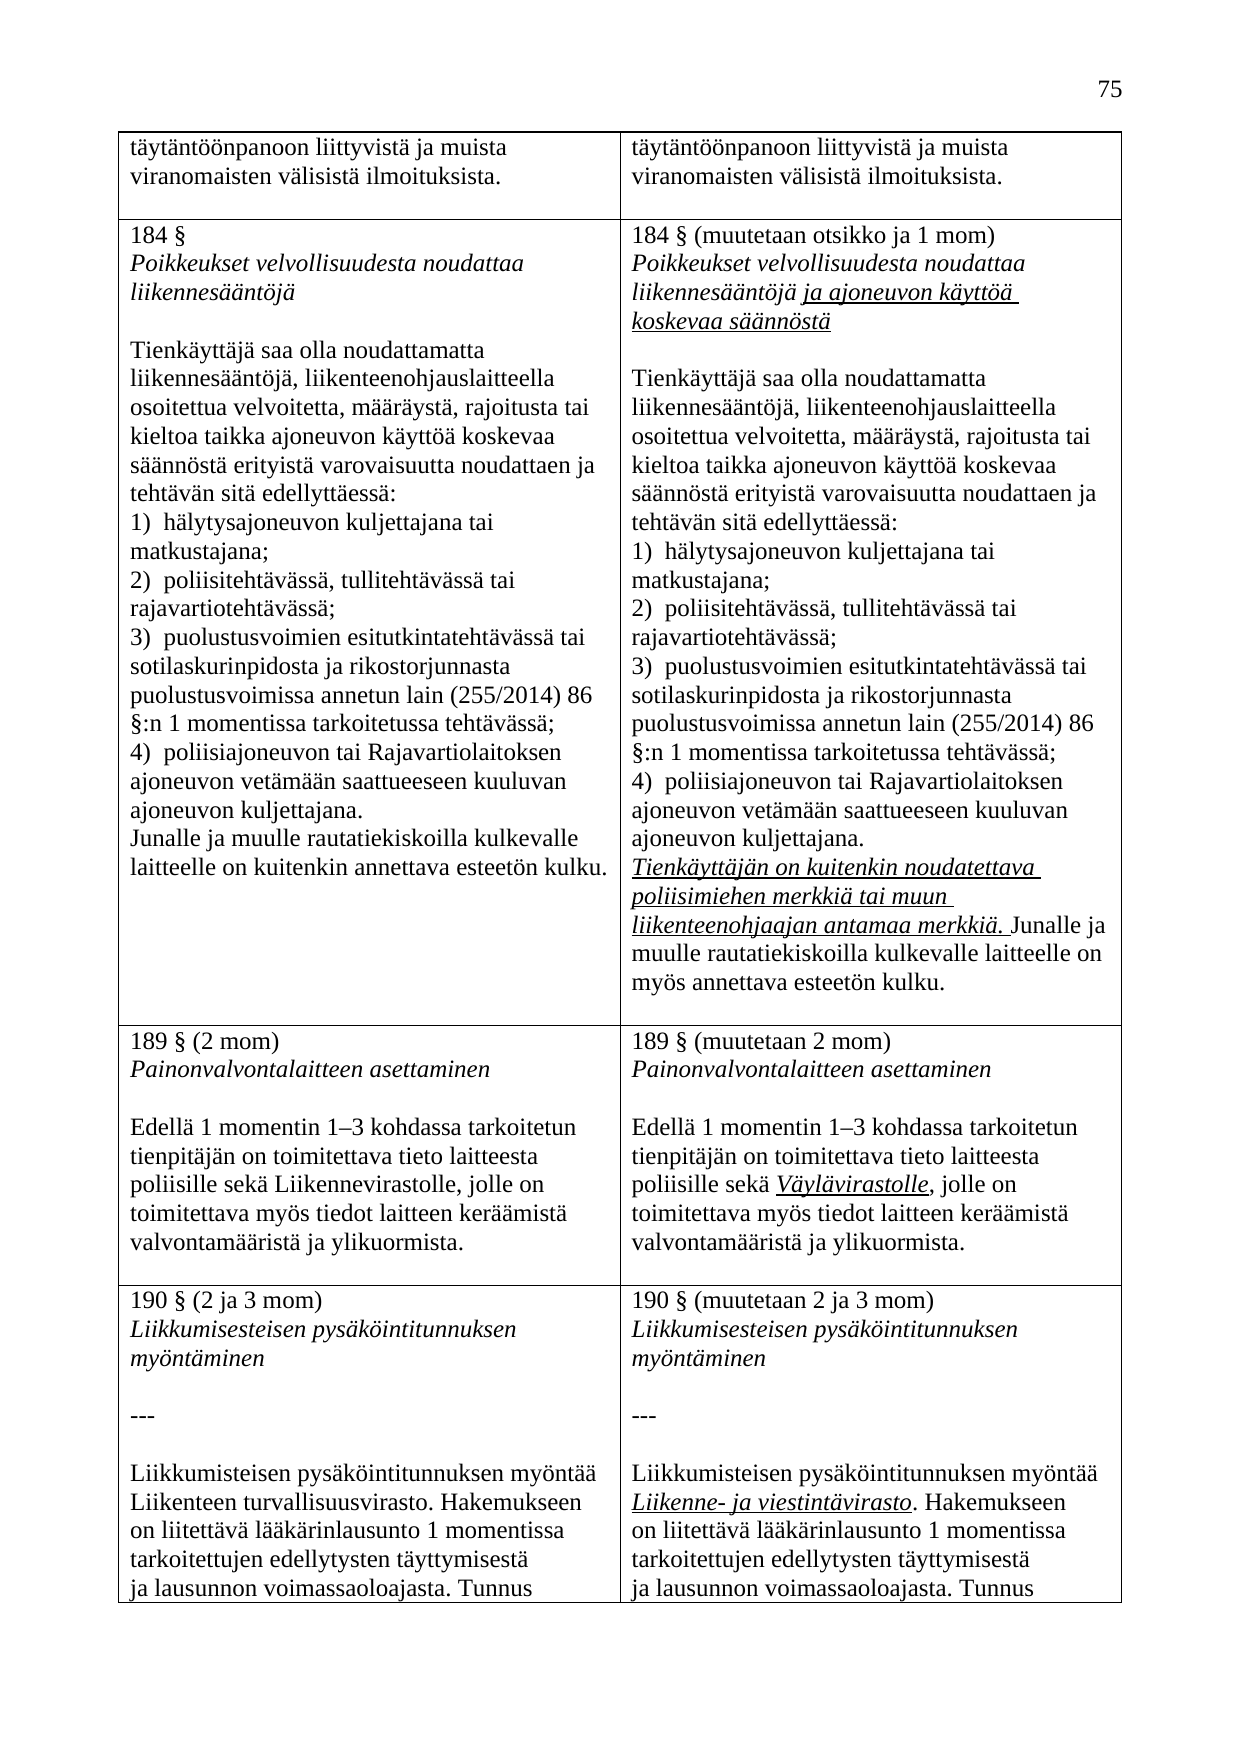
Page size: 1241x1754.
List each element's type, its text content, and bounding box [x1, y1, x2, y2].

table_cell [621, 133, 1121, 219]
table_cell 189 § (muutetaan 2 mom) Painonvalvontalaitteen asettaminen Edellä 1 momentin 1–3 kohdassa tarkoitetun tienpitäjän on toimitettava tieto laitteesta poliisille sekä Väylävirastolle, jolle on toimitettava myös tiedot laitteen keräämistä valvontamääristä ja ylikuormista. [621, 1026, 1121, 1284]
table_cell 184 § (muutetaan otsikko ja 1 mom) Poikkeukset velvollisuudesta noudattaa liikennesääntöjä ja ajoneuvon käyttöä koskevaa säännöstä Tienkäyttäjä saa olla noudattamatta liikennesääntöjä, liikenteenohjauslaitteella osoitettua velvoitetta, määräystä, rajoitusta tai kieltoa taikka ajoneuvon käyttöä koskevaa säännöstä erityistä varovaisuutta noudattaen ja tehtävän sitä edellyttäessä: 1) hälytysajoneuvon kuljettajana tai matkustajana; 2) poliisitehtävässä, tullitehtävässä tai rajavartiotehtävässä; 3) puolustusvoimien esitutkintatehtävässä tai sotilaskurinpidosta ja rikostorjunnasta puolustusvoimissa annetun lain (255/2014) 86 §:n 1 momentissa tarkoitetussa tehtävässä; 4) poliisiajoneuvon tai Rajavartiolaitoksen ajoneuvon vetämään saattueeseen kuuluvan ajoneuvon kuljettajana. Tienkäyttäjän on kuitenkin noudatettava poliisimiehen merkkiä tai muun liikenteenohjaajan antamaa merkkiä. Junalle ja muulle rautatiekiskoilla kulkevalle laitteelle on myös annettava esteetön kulku. [621, 220, 1121, 1025]
table_cell 184 § Poikkeukset velvollisuudesta noudattaa liikennesääntöjä Tienkäyttäjä saa olla noudattamatta liikennesääntöjä, liikenteenohjauslaitteella osoitettua velvoitetta, määräystä, rajoitusta tai kieltoa taikka ajoneuvon käyttöä koskevaa säännöstä erityistä varovaisuutta noudattaen ja tehtävän sitä edellyttäessä: 1) hälytysajoneuvon kuljettajana tai matkustajana; 2) poliisitehtävässä, tullitehtävässä tai rajavartiotehtävässä; 3) puolustusvoimien esitutkintatehtävässä tai sotilaskurinpidosta ja rikostorjunnasta puolustusvoimissa annetun lain (255/2014) 86 §:n 1 momentissa tarkoitetussa tehtävässä; 4) poliisiajoneuvon tai Rajavartiolaitoksen ajoneuvon vetämään saattueeseen kuuluvan ajoneuvon kuljettajana. Junalle ja muulle rautatiekiskoilla kulkevalle laitteelle on kuitenkin annettava esteetön kulku. [119, 220, 620, 1025]
table_cell 189 § (2 mom) Painonvalvontalaitteen asettaminen Edellä 1 momentin 1–3 kohdassa tarkoitetun tienpitäjän on toimitettava tieto laitteesta poliisille sekä Liikennevirastolle, jolle on toimitettava myös tiedot laitteen keräämistä valvontamääristä ja ylikuormista. [119, 1026, 620, 1284]
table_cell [119, 1286, 620, 1602]
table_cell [119, 133, 620, 219]
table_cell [621, 1286, 1121, 1602]
